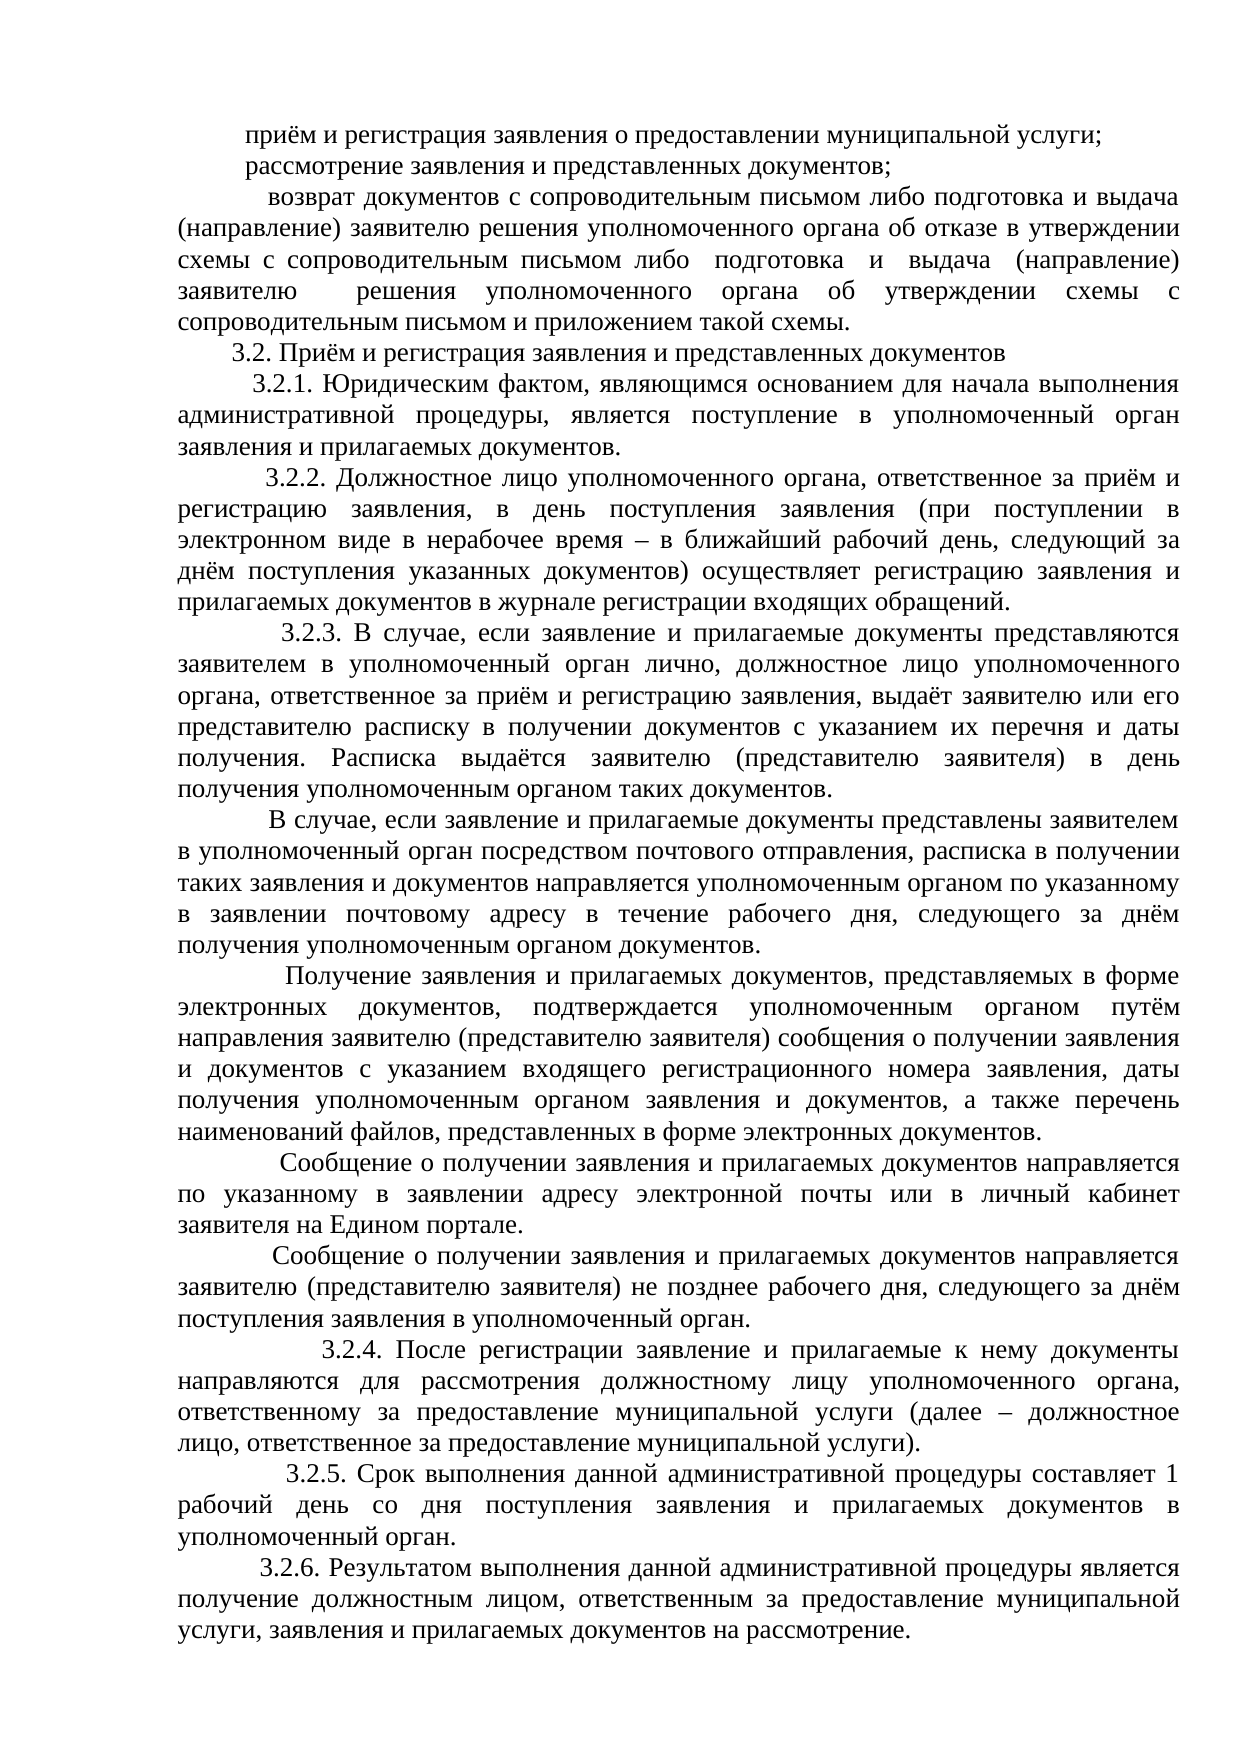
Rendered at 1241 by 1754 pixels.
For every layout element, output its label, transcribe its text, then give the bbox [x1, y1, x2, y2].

text приём и регистрация заявления о предоставлении муниципальной услуги; [177, 118, 1181, 149]
text Получение заявления и прилагаемых документов, представляемых в форме электронных документов, подтверждается уполномоченным органом путём направления заявителю (представителю заявителя) сообщения о получении заявления и документов с указанием входящего регистрационного номера заявления, даты получения уполномоченным органом заявления и документов, а также перечень наименований файлов, представленных в форме электронных документов. [177, 959, 1181, 1146]
text Сообщение о получении заявления и прилагаемых документов направляется заявителю (представителю заявителя) не позднее рабочего дня, следующего за днём поступления заявления в уполномоченный орган. [177, 1239, 1181, 1333]
text 3.2.5. Срок выполнения данной административной процедуры составляет 1 рабочий день со дня поступления заявления и прилагаемых документов в уполномоченный орган. [177, 1457, 1181, 1551]
text возврат документов с сопроводительным письмом либо подготовка и выдача (направление) заявителю решения уполномоченного органа об отказе в утверждении схемы с сопроводительным письмом либо подготовка и выдача (направление) заявителю решения уполномоченного органа об утверждении схемы с сопроводительным письмом и приложением такой схемы. [177, 180, 1181, 336]
text 3.2.3. В случае, если заявление и прилагаемые документы представляются заявителем в уполномоченный орган лично, должностное лицо уполномоченного органа, ответственное за приём и регистрацию заявления, выдаёт заявителю или его представителю расписку в получении документов с указанием их перечня и даты получения. Расписка выдаётся заявителю (представителю заявителя) в день получения уполномоченным органом таких документов. [177, 616, 1181, 803]
text 3.2.1. Юридическим фактом, являющимся основанием для начала выполнения административной процедуры, является поступление в уполномоченный орган заявления и прилагаемых документов. [177, 367, 1181, 461]
text 3.2.6. Результатом выполнения данной административной процедуры является получение должностным лицом, ответственным за предоставление муниципальной услуги, заявления и прилагаемых документов на рассмотрение. [177, 1551, 1181, 1644]
text 3.2.2. Должностное лицо уполномоченного органа, ответственное за приём и регистрацию заявления, в день поступления заявления (при поступлении в электронном виде в нерабочее время – в ближайший рабочий день, следующий за днём поступления указанных документов) осуществляет регистрацию заявления и прилагаемых документов в журнале регистрации входящих обращений. [177, 461, 1181, 616]
text 3.2.4. После регистрации заявление и прилагаемые к нему документы направляются для рассмотрения должностному лицу уполномоченного органа, ответственному за предоставление муниципальной услуги (далее – должностное лицо, ответственное за предоставление муниципальной услуги). [177, 1333, 1181, 1457]
text 3.2. Приём и регистрация заявления и представленных документов [177, 336, 1181, 367]
text рассмотрение заявления и представленных документов; [177, 149, 1181, 180]
text В случае, если заявление и прилагаемые документы представлены заявителем в уполномоченный орган посредством почтового отправления, расписка в получении таких заявления и документов направляется уполномоченным органом по указанному в заявлении почтовому адресу в течение рабочего дня, следующего за днём получения уполномоченным органом документов. [177, 803, 1181, 959]
text Сообщение о получении заявления и прилагаемых документов направляется по указанному в заявлении адресу электронной почты или в личный кабинет заявителя на Едином портале. [177, 1146, 1181, 1239]
